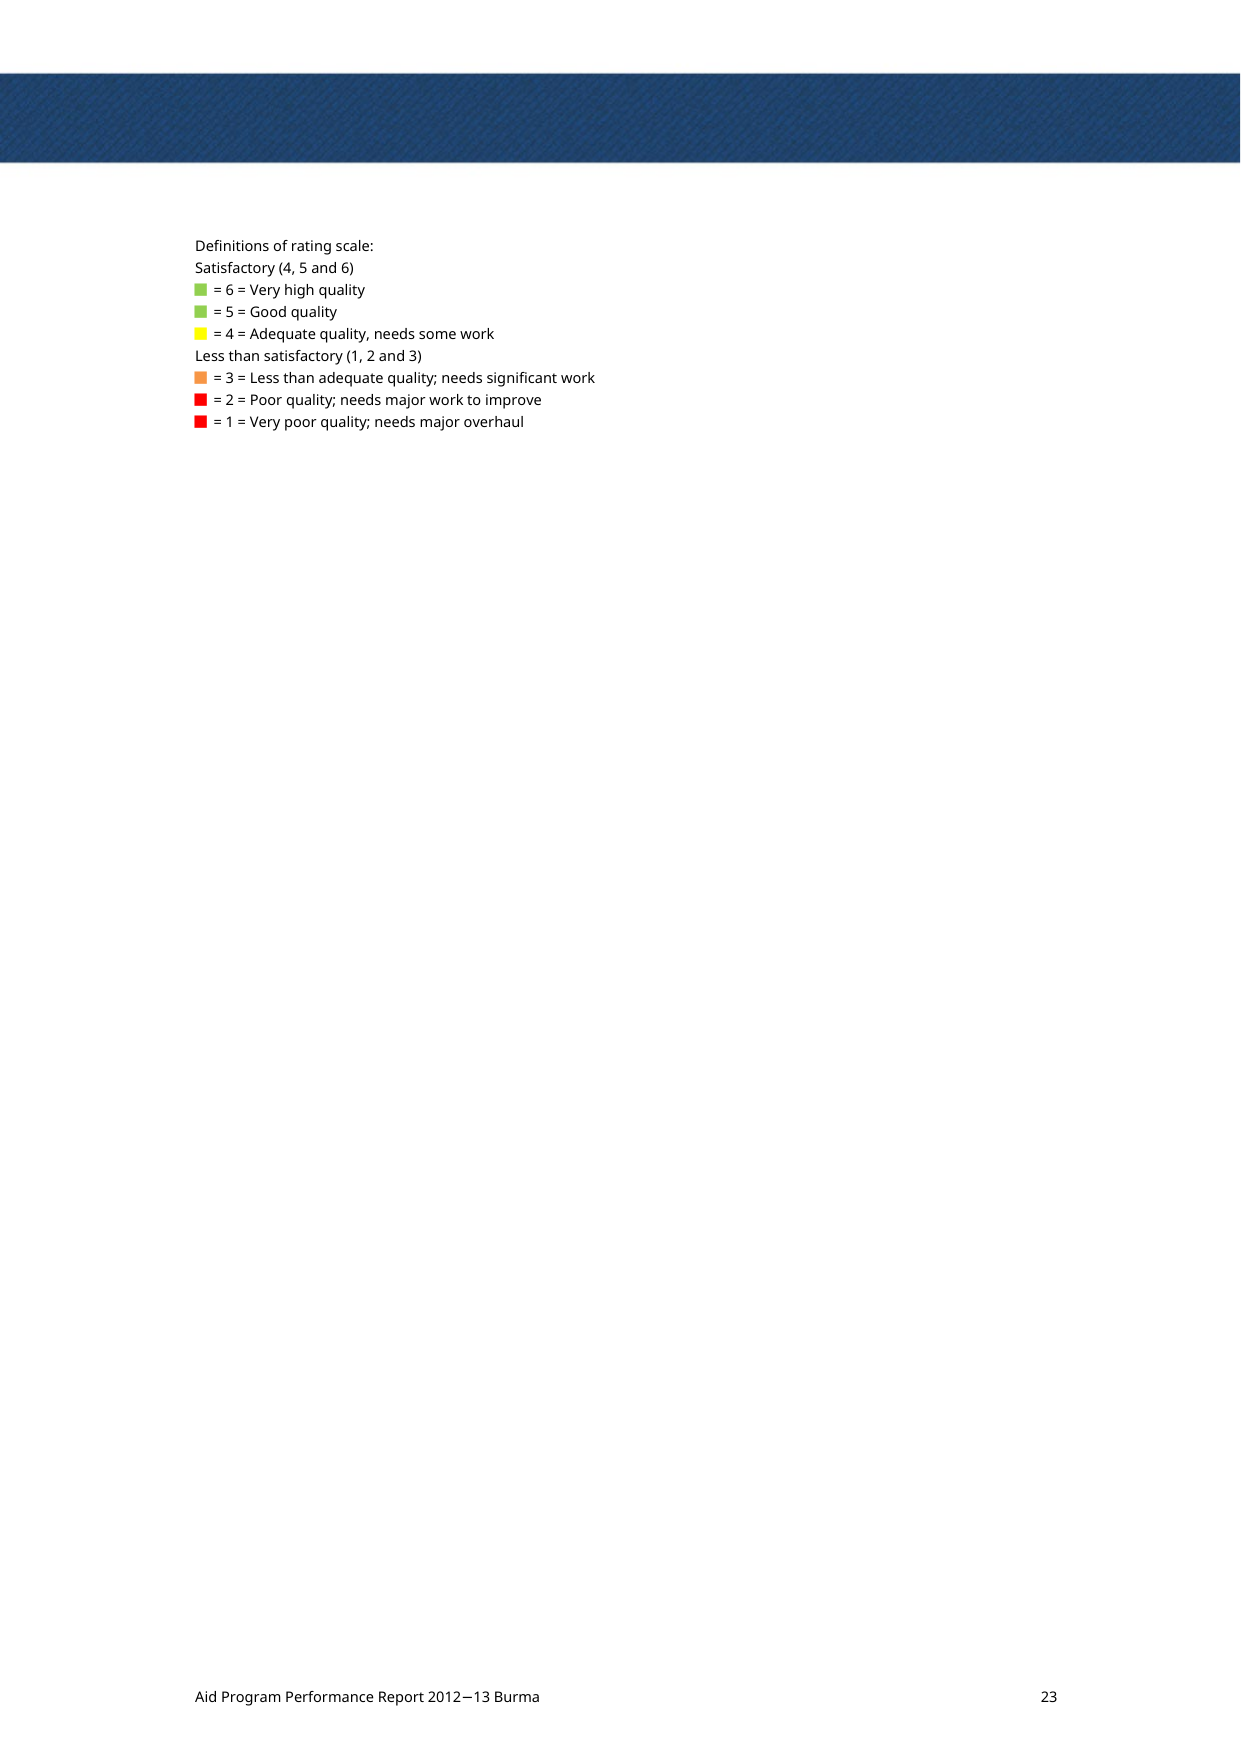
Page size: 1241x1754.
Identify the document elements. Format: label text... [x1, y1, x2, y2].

text = 1 = Very poor quality; needs major overhaul [195, 412, 1063, 432]
text Definitions of rating scale: [195, 236, 1063, 256]
text = 6 = Very high quality [195, 280, 1063, 300]
text Satisfactory (4, 5 and 6) [195, 258, 1063, 278]
text = 3 = Less than adequate quality; needs significant work [195, 368, 1063, 388]
text = 2 = Poor quality; needs major work to improve [195, 390, 1063, 410]
text Less than satisfactory (1, 2 and 3) [195, 346, 1063, 366]
text = 4 = Adequate quality, needs some work [195, 324, 1063, 344]
text = 5 = Good quality [195, 302, 1063, 322]
picture [0, 0, 1241, 237]
